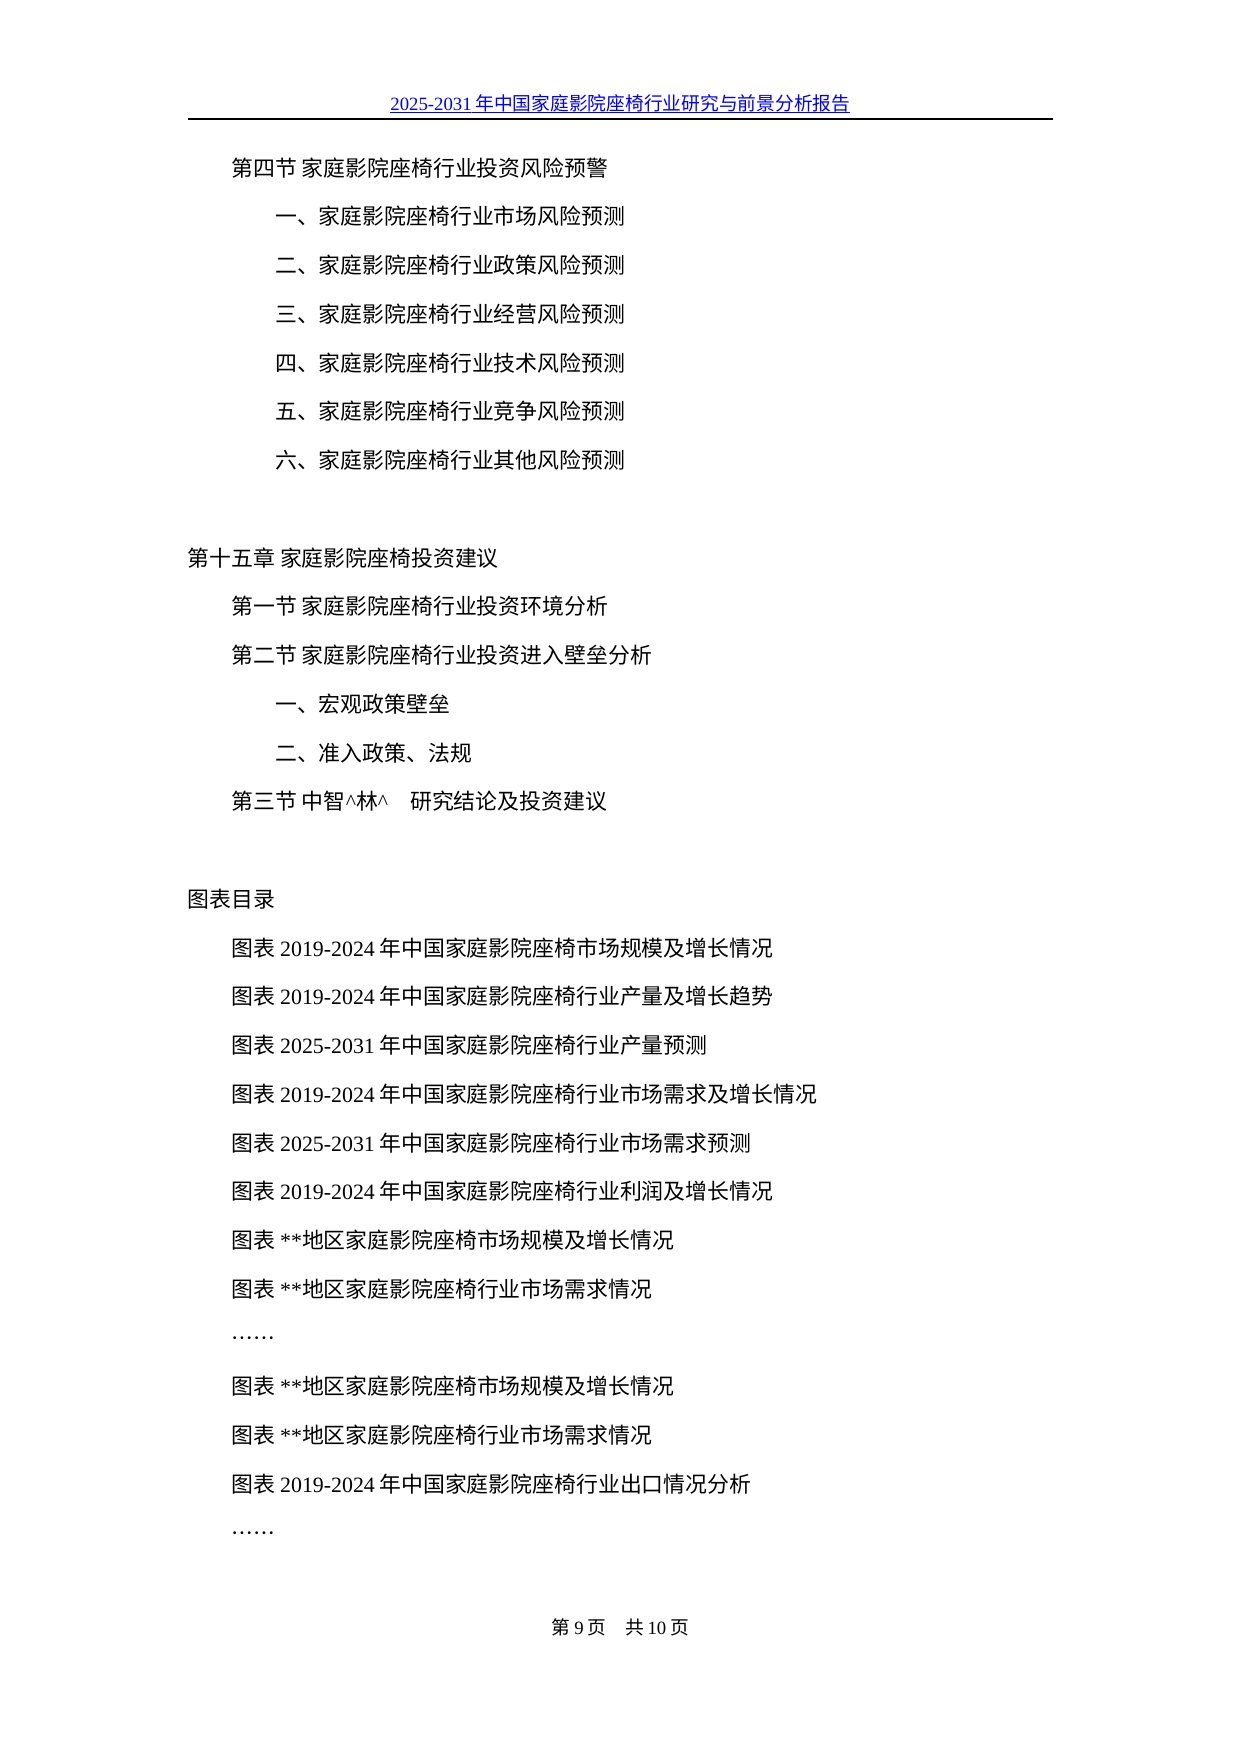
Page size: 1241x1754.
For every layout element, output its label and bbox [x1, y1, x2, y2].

text [187, 150, 1053, 1548]
